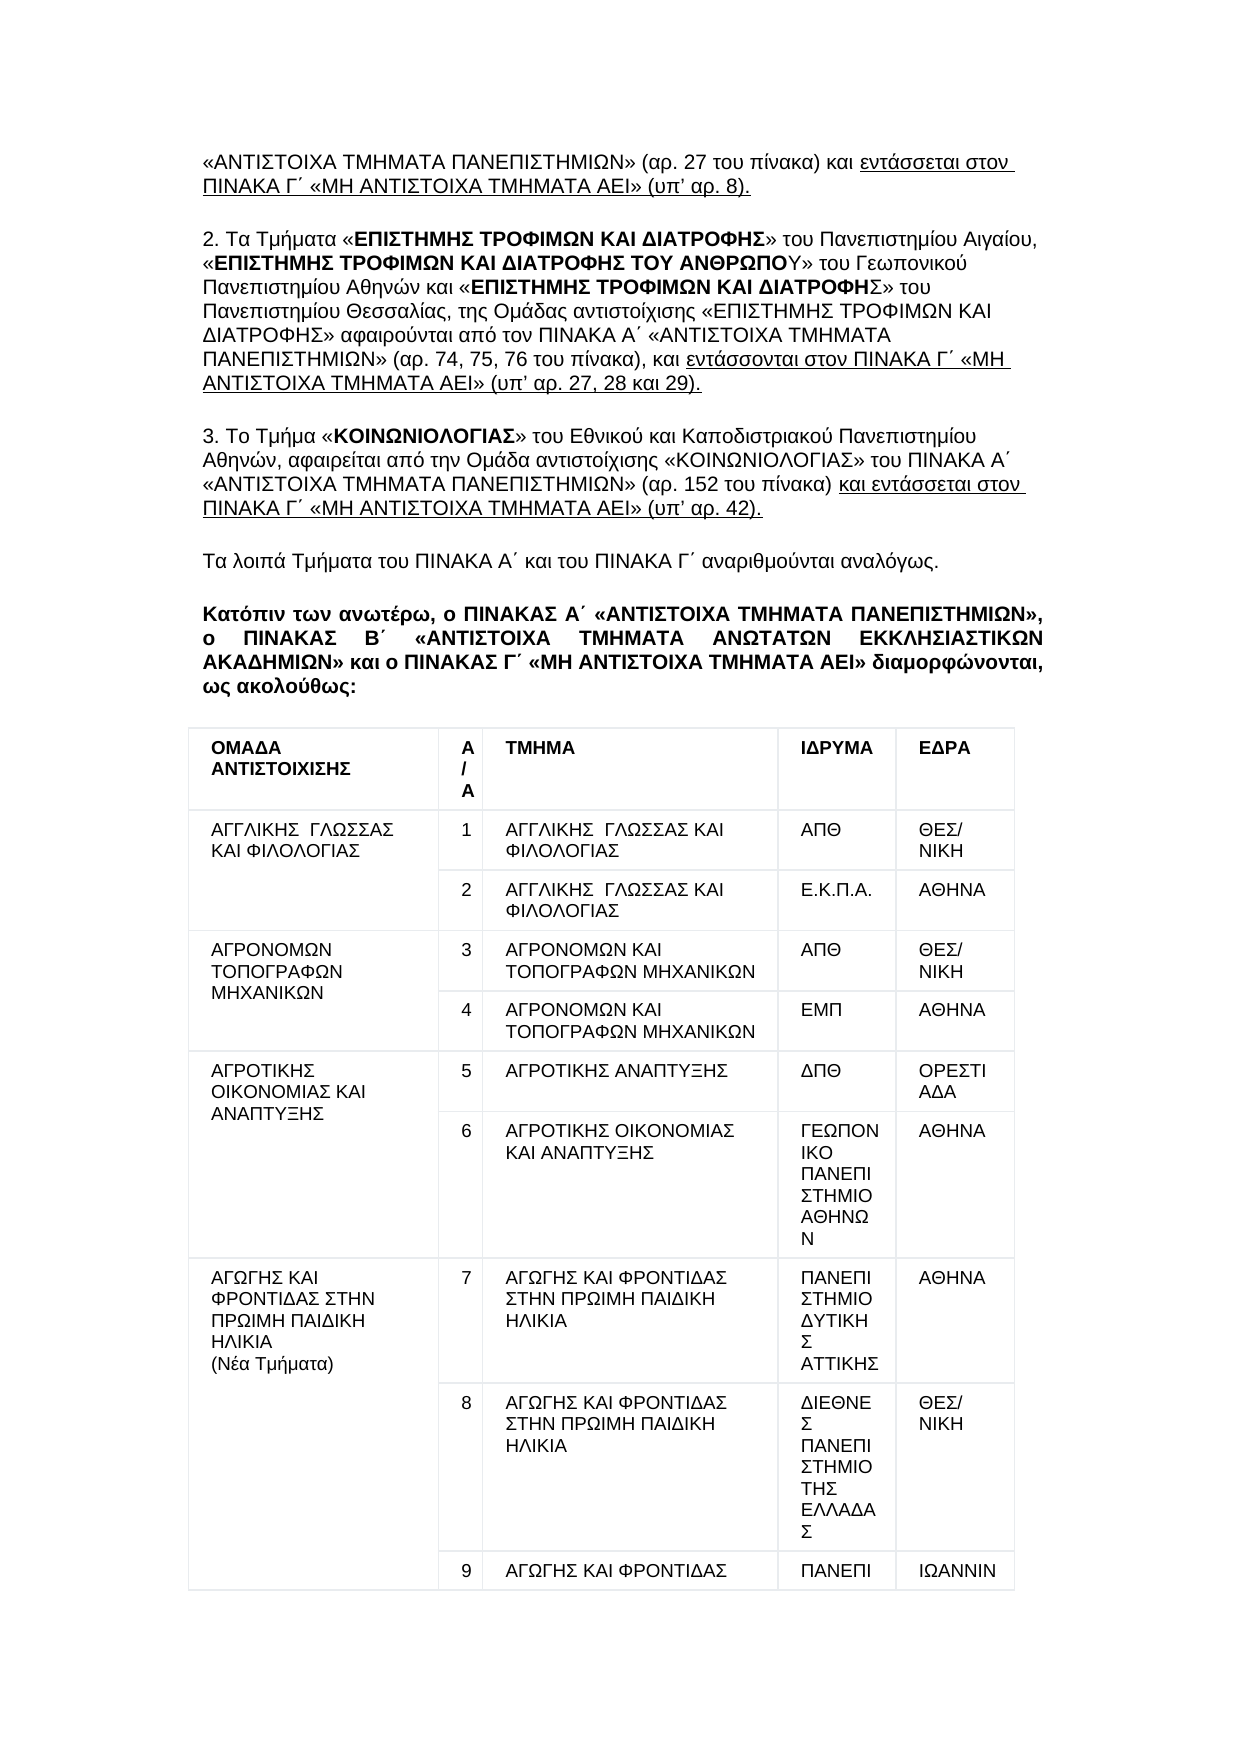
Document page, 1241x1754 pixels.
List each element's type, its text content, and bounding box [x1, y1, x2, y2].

table_cell ΑΓΡΟΤΙΚΗΣ ΟΙΚΟΝΟΜΙΑΣ ΚΑΙ ΑΝΑΠΤΥΞΗΣ [189, 1052, 438, 1257]
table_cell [483, 1384, 777, 1550]
table_cell ΑΘΗΝΑ [897, 1259, 1014, 1382]
table_cell ΔΙΕΘΝΕΣ ΠΑΝΕΠΙΣΤΗΜΙΟ ΤΗΣ ΕΛΛΑΔΑΣ [779, 1384, 895, 1550]
table_cell ΑΘΗΝΑ [897, 1112, 1014, 1257]
table_header ΤΜΗΜΑ [483, 729, 777, 809]
table_cell 5 [439, 1052, 482, 1111]
table_cell ΑΠΘ [779, 931, 895, 990]
table_cell ΔΠΘ [779, 1052, 895, 1111]
table_cell ΘΕΣ/ΝΙΚΗ [897, 1384, 1014, 1550]
table_cell ΙΩΑΝΝΙΝΑ [897, 1552, 1014, 1589]
table_cell 8 [439, 1384, 482, 1550]
table_header Α/Α [439, 729, 482, 809]
table_cell ΑΠΘ [779, 811, 895, 869]
table_cell ΑΓΡΟΝΟΜΩΝ ΤΟΠΟΓΡΑΦΩΝ ΜΗΧΑΝΙΚΩΝ [189, 931, 438, 1050]
text 2. Τα Τμήματα «ΕΠΙΣΤΗΜΗΣ ΤΡΟΦΙΜΩΝ ΚΑΙ ΔΙΑΤΡΟΦΗΣ» του Πανεπιστημίου Αιγαίου, «ΕΠΙΣΤΗΜΗΣ ΤΡΟΦΙΜΩΝ ΚΑΙ ΔΙΑΤΡΟΦΗΣ ΤΟΥ ΑΝΘΡΩΠΟΥ» του Γεωπονικού Πανεπιστημίου Αθηνών και «ΕΠΙΣΤΗΜΗΣ ΤΡΟΦΙΜΩΝ ΚΑΙ ΔΙΑΤΡΟΦΗΣ» του Πανεπιστημίου Θεσσαλίας, της Ομάδας αντιστοίχισης «ΕΠΙΣΤΗΜΗΣ ΤΡΟΦΙΜΩΝ ΚΑΙ ΔΙΑΤΡΟΦΗΣ» αφαιρούνται από τον ΠΙΝΑΚΑ Α΄ «ΑΝΤΙΣΤΟΙΧΑ ΤΜΗΜΑΤΑ ΠΑΝΕΠΙΣΤΗΜΙΩΝ» (αρ. 74, 75, 76 του πίνακα), και εντάσσονται στον ΠΙΝΑΚΑ Γ΄ «ΜΗ ΑΝΤΙΣΤΟΙΧΑ ΤΜΗΜΑΤΑ ΑΕΙ» (υπ’ αρ. 27, 28 και 29). [202, 227, 1044, 395]
table_cell ΑΘΗΝΑ [897, 871, 1014, 929]
table_cell ΑΓΩΓΗΣ ΚΑΙ ΦΡΟΝΤΙΔΑΣ ΣΤΗΝ ΠΡΩΙΜΗ ΠΑΙΔΙΚΗ ΗΛΙΚΙΑ (Νέα Τμήματα) [189, 1259, 438, 1589]
table_cell 7 [439, 1259, 482, 1382]
table_cell ΘΕΣ/ΝΙΚΗ [897, 811, 1014, 869]
table_cell 3 [439, 931, 482, 990]
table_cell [483, 1552, 777, 1589]
table_cell ΑΓΓΛΙΚΗΣ ΓΛΩΣΣΑΣ ΚΑΙ ΦΙΛΟΛΟΓΙΑΣ [483, 871, 777, 929]
table_cell ΑΓΩΓΗΣ ΚΑΙ ΦΡΟΝΤΙΔΑΣ ΣΤΗΝ ΠΡΩΙΜΗ ΠΑΙΔΙΚΗ ΗΛΙΚΙΑ [483, 1259, 777, 1382]
table_cell 6 [439, 1112, 482, 1257]
table_cell ΑΓΡΟΤΙΚΗΣ ΑΝΑΠΤΥΞΗΣ [483, 1052, 777, 1111]
table_cell ΕΜΠ [779, 992, 895, 1050]
table_cell ΓΕΩΠΟΝΙΚΟ ΠΑΝΕΠΙΣΤΗΜΙΟ ΑΘΗΝΩΝ [779, 1112, 895, 1257]
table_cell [779, 1552, 895, 1589]
table_cell ΑΓΡΟΝΟΜΩΝ ΚΑΙ ΤΟΠΟΓΡΑΦΩΝ ΜΗΧΑΝΙΚΩΝ [483, 992, 777, 1050]
table_cell 2 [439, 871, 482, 929]
text 3. Το Τμήμα «ΚΟΙΝΩΝΙΟΛΟΓΙΑΣ» του Εθνικού και Καποδιστριακού Πανεπιστημίου Αθηνών, αφαιρείται από την Ομάδα αντιστοίχισης «ΚΟΙΝΩΝΙΟΛΟΓΙΑΣ» του ΠΙΝΑΚΑ Α΄ «ΑΝΤΙΣΤΟΙΧΑ ΤΜΗΜΑΤΑ ΠΑΝΕΠΙΣΤΗΜΙΩΝ» (αρ. 152 του πίνακα) και εντάσσεται στον ΠΙΝΑΚΑ Γ΄ «ΜΗ ΑΝΤΙΣΤΟΙΧΑ ΤΜΗΜΑΤΑ ΑΕΙ» (υπ’ αρ. 42). [202, 424, 1044, 520]
table_header ΙΔΡΥΜΑ [779, 729, 895, 809]
table_cell 1 [439, 811, 482, 869]
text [202, 150, 1044, 198]
table_cell ΑΘΗΝΑ [897, 992, 1014, 1050]
table_cell 4 [439, 992, 482, 1050]
table_cell ΑΓΡΟΝΟΜΩΝ ΚΑΙ ΤΟΠΟΓΡΑΦΩΝ ΜΗΧΑΝΙΚΩΝ [483, 931, 777, 990]
table_cell ΑΓΓΛΙΚΗΣ ΓΛΩΣΣΑΣ ΚΑΙ ΦΙΛΟΛΟΓΙΑΣ [483, 811, 777, 869]
table_cell 9 [439, 1552, 482, 1589]
table_cell ΟΡΕΣΤΙΑΔΑ [897, 1052, 1014, 1111]
table_header ΟΜΑΔΑ ΑΝΤΙΣΤΟΙΧΙΣΗΣ [189, 729, 438, 809]
text Τα λοιπά Τμήματα του ΠΙΝΑΚΑ Α΄ και του ΠΙΝΑΚΑ Γ΄ αναριθμούνται αναλόγως. [202, 549, 1044, 573]
table_cell ΑΓΓΛΙΚΗΣ ΓΛΩΣΣΑΣ ΚΑΙ ΦΙΛΟΛΟΓΙΑΣ [189, 811, 438, 929]
table_cell ΠΑΝΕΠΙΣΤΗΜΙΟ ΔΥΤΙΚΗΣ ΑΤΤΙΚΗΣ [779, 1259, 895, 1382]
table_cell ΑΓΡΟΤΙΚΗΣ ΟΙΚΟΝΟΜΙΑΣ ΚΑΙ ΑΝΑΠΤΥΞΗΣ [483, 1112, 777, 1257]
table_cell ΘΕΣ/ΝΙΚΗ [897, 931, 1014, 990]
table_cell Ε.Κ.Π.Α. [779, 871, 895, 929]
table_header ΕΔΡΑ [897, 729, 1014, 809]
text Κατόπιν των ανωτέρω, ο ΠΙΝΑΚΑΣ Α΄ «ΑΝΤΙΣΤΟΙΧΑ ΤΜΗΜΑΤΑ ΠΑΝΕΠΙΣΤΗΜΙΩΝ», ο ΠΙΝΑΚΑΣ Β΄ «ΑΝΤΙΣΤΟΙΧΑ ΤΜΗΜΑΤΑ ΑΝΩΤΑΤΩΝ ΕΚΚΛΗΣΙΑΣΤΙΚΩΝ ΑΚΑΔΗΜΙΩΝ» και ο ΠΙΝΑΚΑΣ Γ΄ «ΜΗ ΑΝΤΙΣΤΟΙΧΑ ΤΜΗΜΑΤΑ ΑΕΙ» διαμορφώνονται, ως ακολούθως: [202, 602, 1044, 698]
